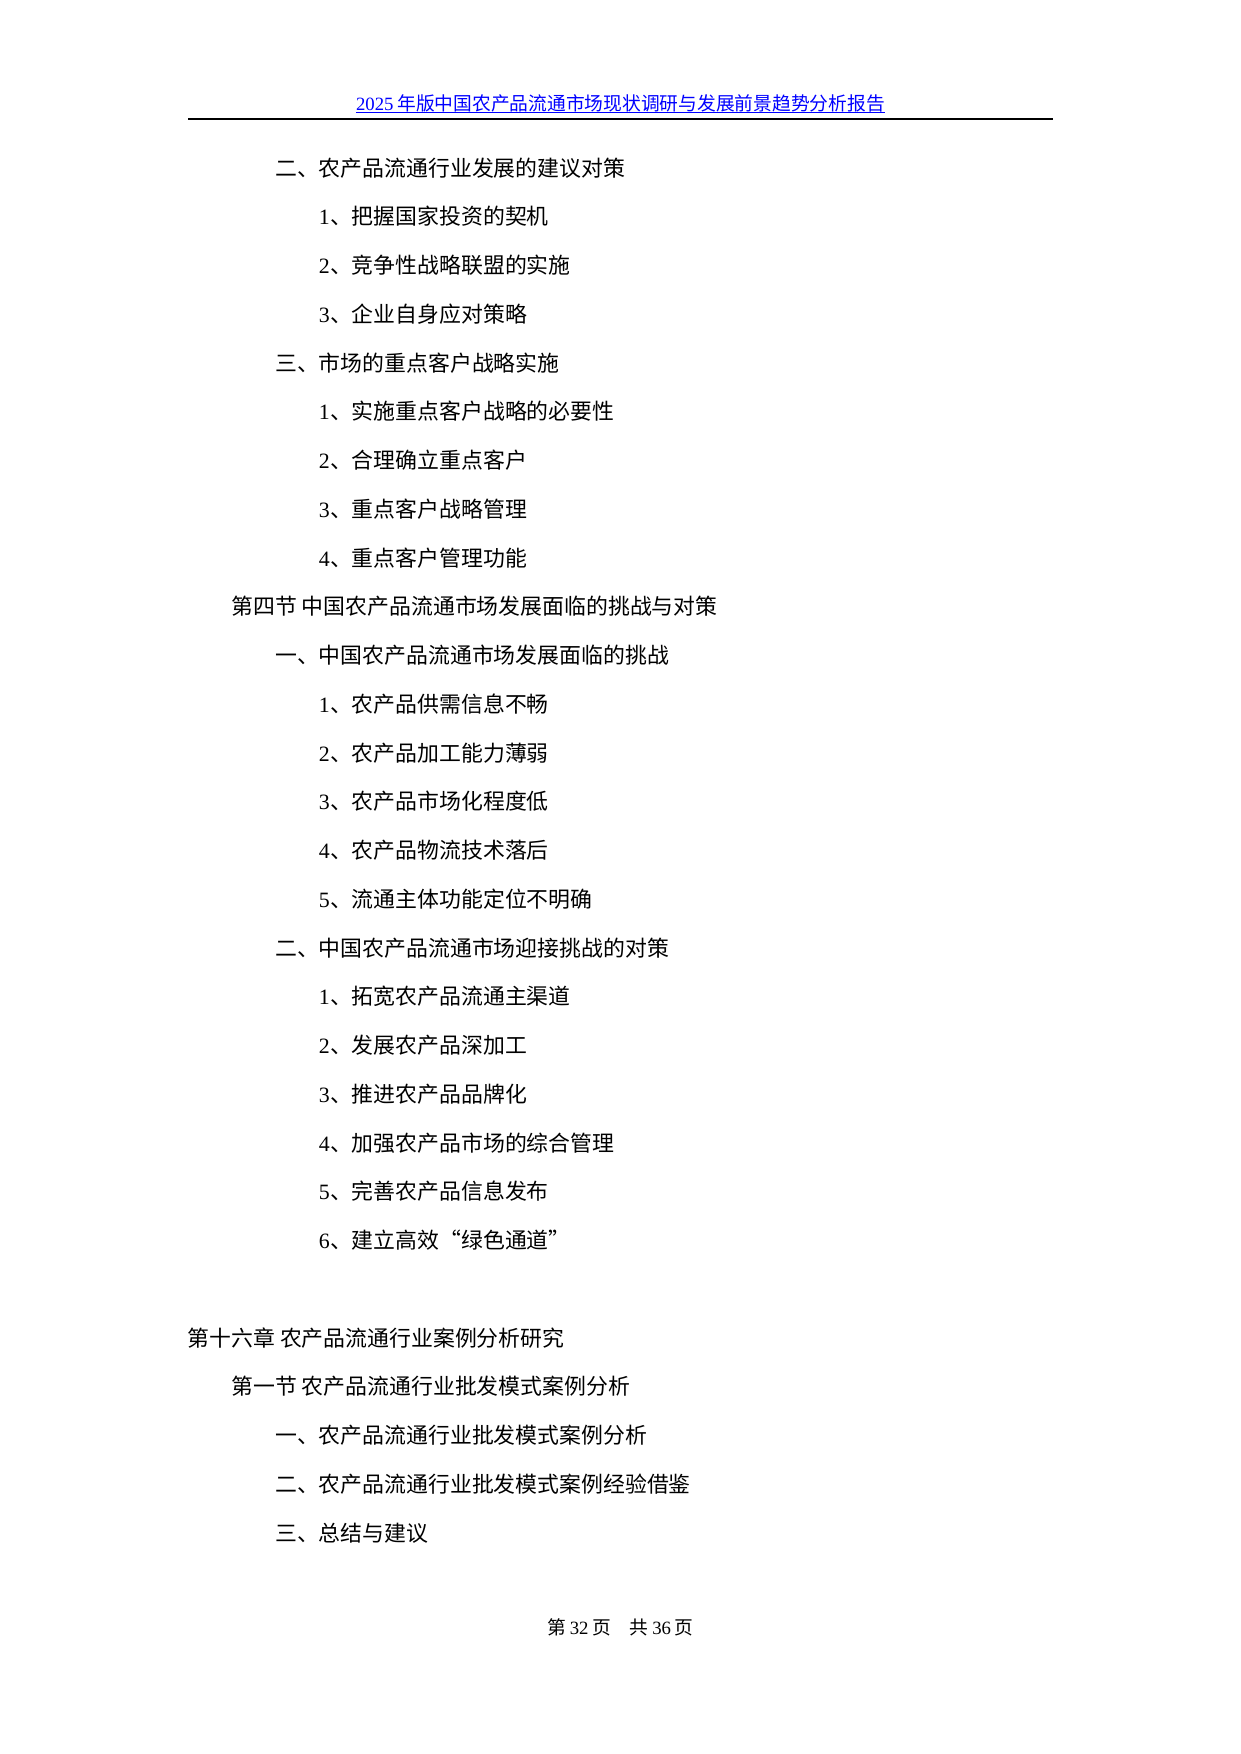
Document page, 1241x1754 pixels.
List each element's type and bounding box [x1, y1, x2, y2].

text [187, 150, 1053, 1548]
